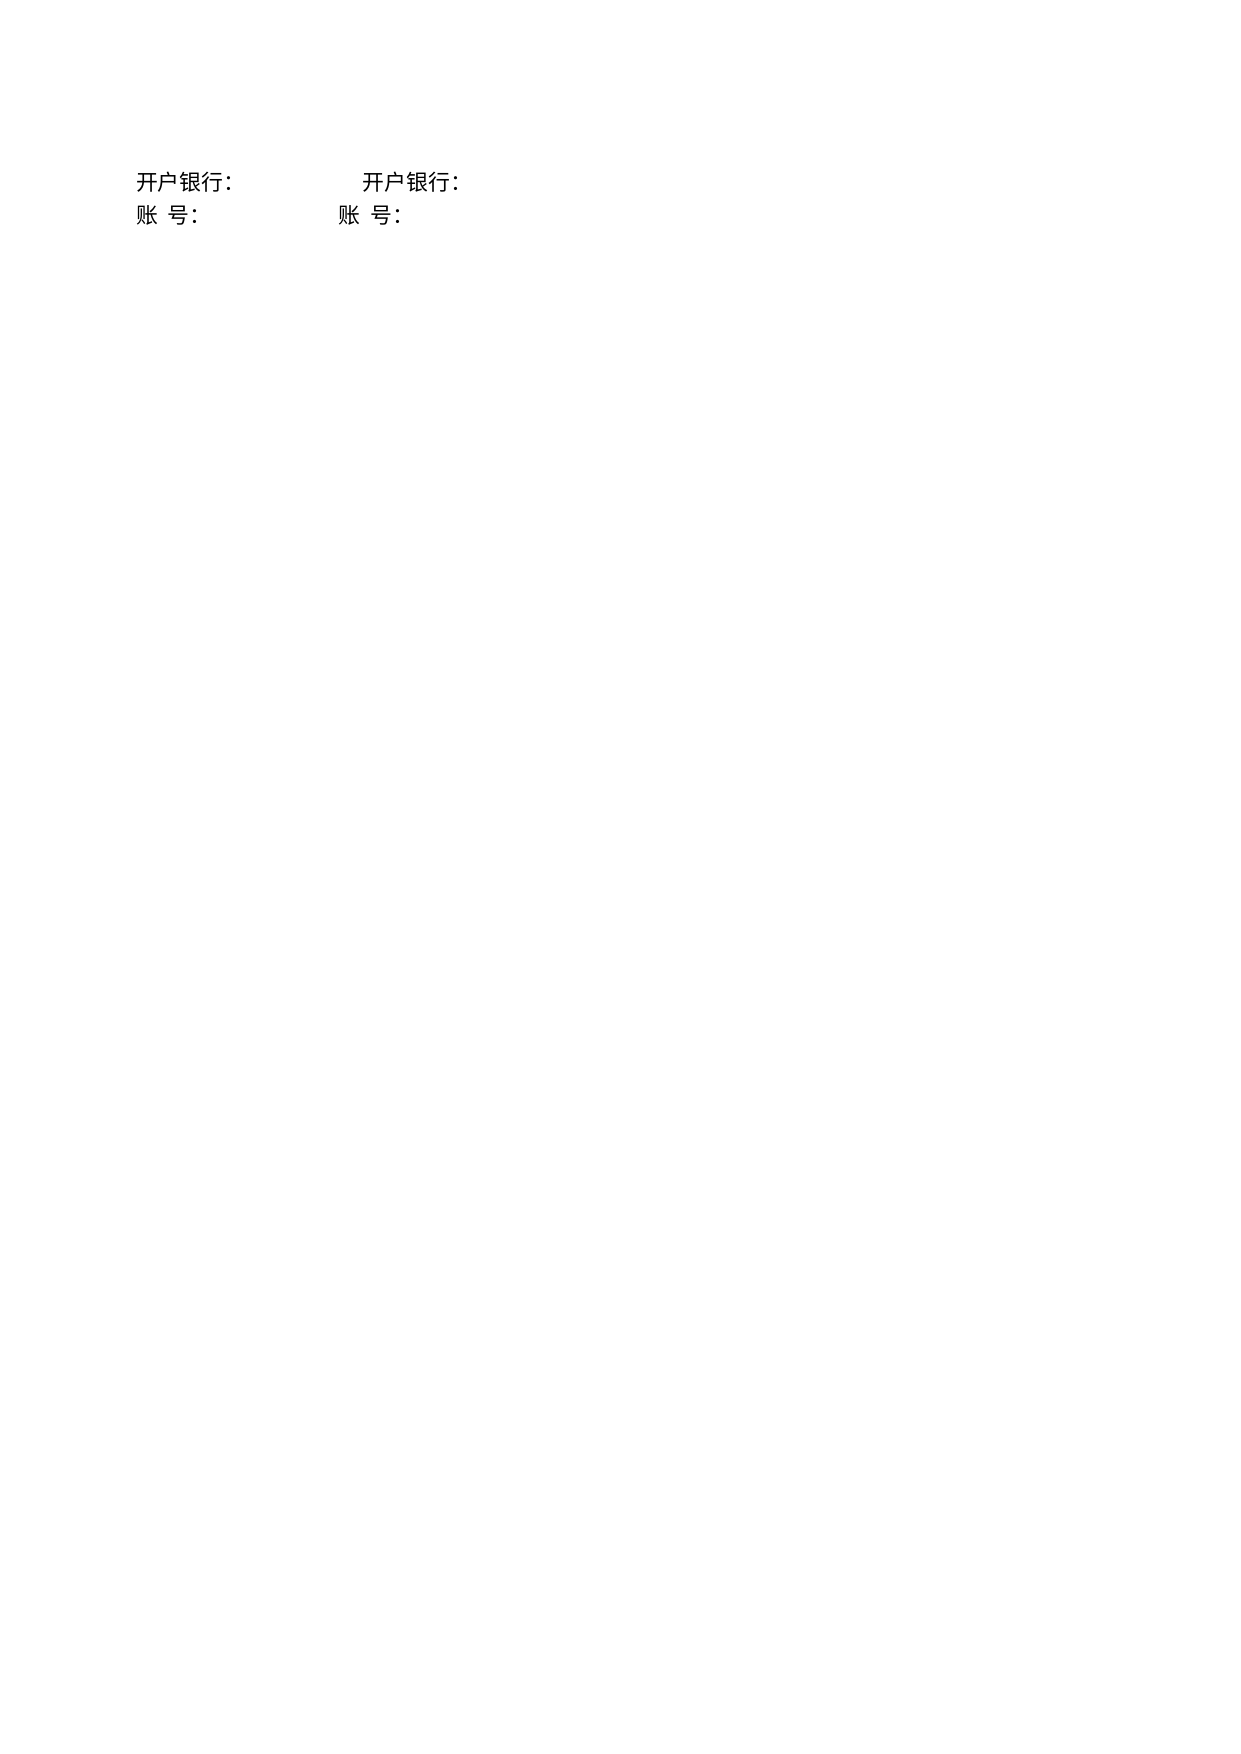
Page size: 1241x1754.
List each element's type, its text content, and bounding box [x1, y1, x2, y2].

text 开户银行： 开户银行： [136, 165, 1146, 197]
text 账 号： 账 号： [136, 197, 1146, 230]
